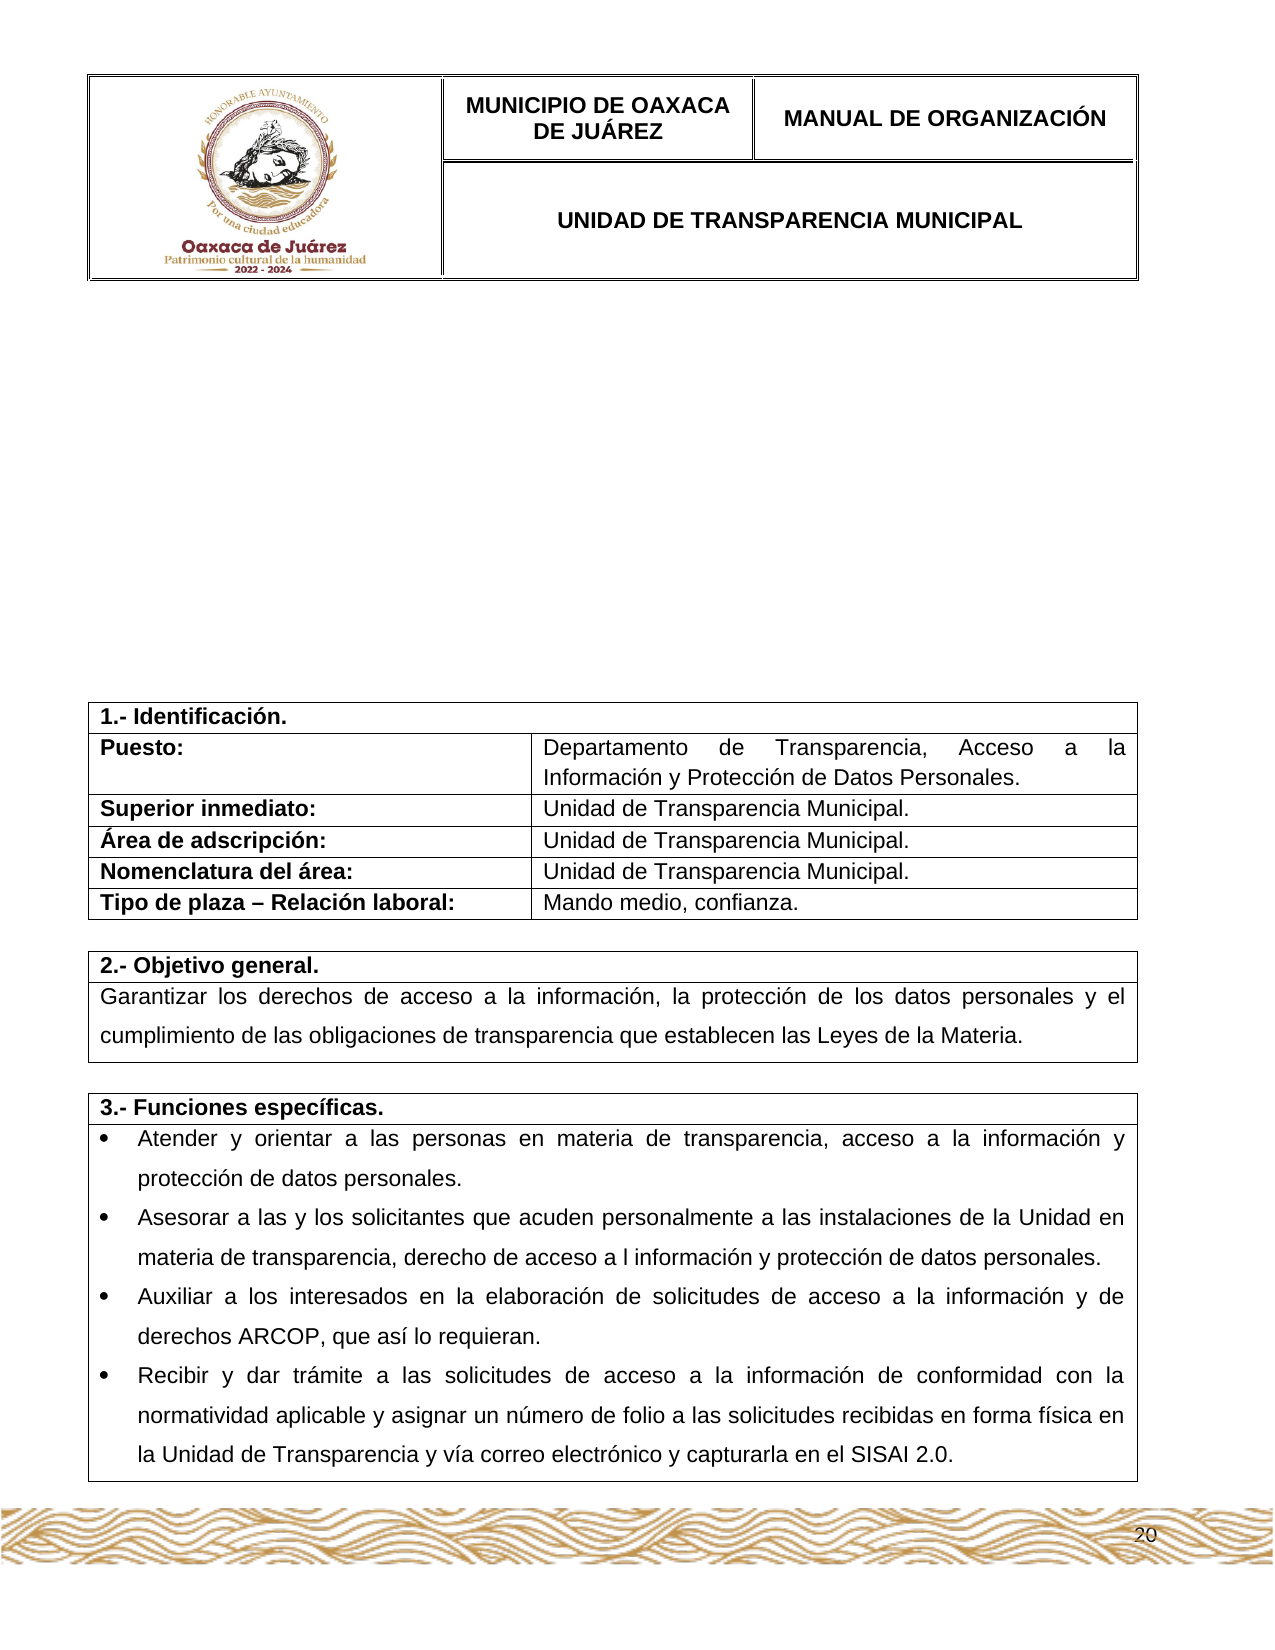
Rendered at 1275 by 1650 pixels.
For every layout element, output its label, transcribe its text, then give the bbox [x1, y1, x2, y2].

table_header 2.- Objetivo general. [89, 952, 1137, 982]
table_cell Unidad de Transparencia Municipal. [532, 795, 1137, 826]
table_cell Puesto: [89, 734, 531, 794]
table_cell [89, 1125, 1137, 1481]
table_cell Tipo de plaza – Relación laboral: [89, 889, 531, 919]
table_cell Superior inmediato: [89, 795, 531, 826]
table_cell Garantizar los derechos de acceso a la información, la protección de los datos personales y el cumplimiento de las obligaciones de transparencia que establecen las Leyes de la Materia. [89, 983, 1137, 1062]
table_cell Departamento de Transparencia, Acceso a la Información y Protección de Datos Personales. [532, 734, 1137, 794]
table_header 1.- Identificación. [89, 703, 1137, 733]
table_cell Área de adscripción: [89, 827, 531, 857]
table_cell Unidad de Transparencia Municipal. [532, 858, 1137, 888]
table_cell Unidad de Transparencia Municipal. [532, 827, 1137, 857]
table_cell Nomenclatura del área: [89, 858, 531, 888]
table_cell Mando medio, confianza. [532, 889, 1137, 919]
table_header 3.- Funciones específicas. [89, 1094, 1137, 1124]
